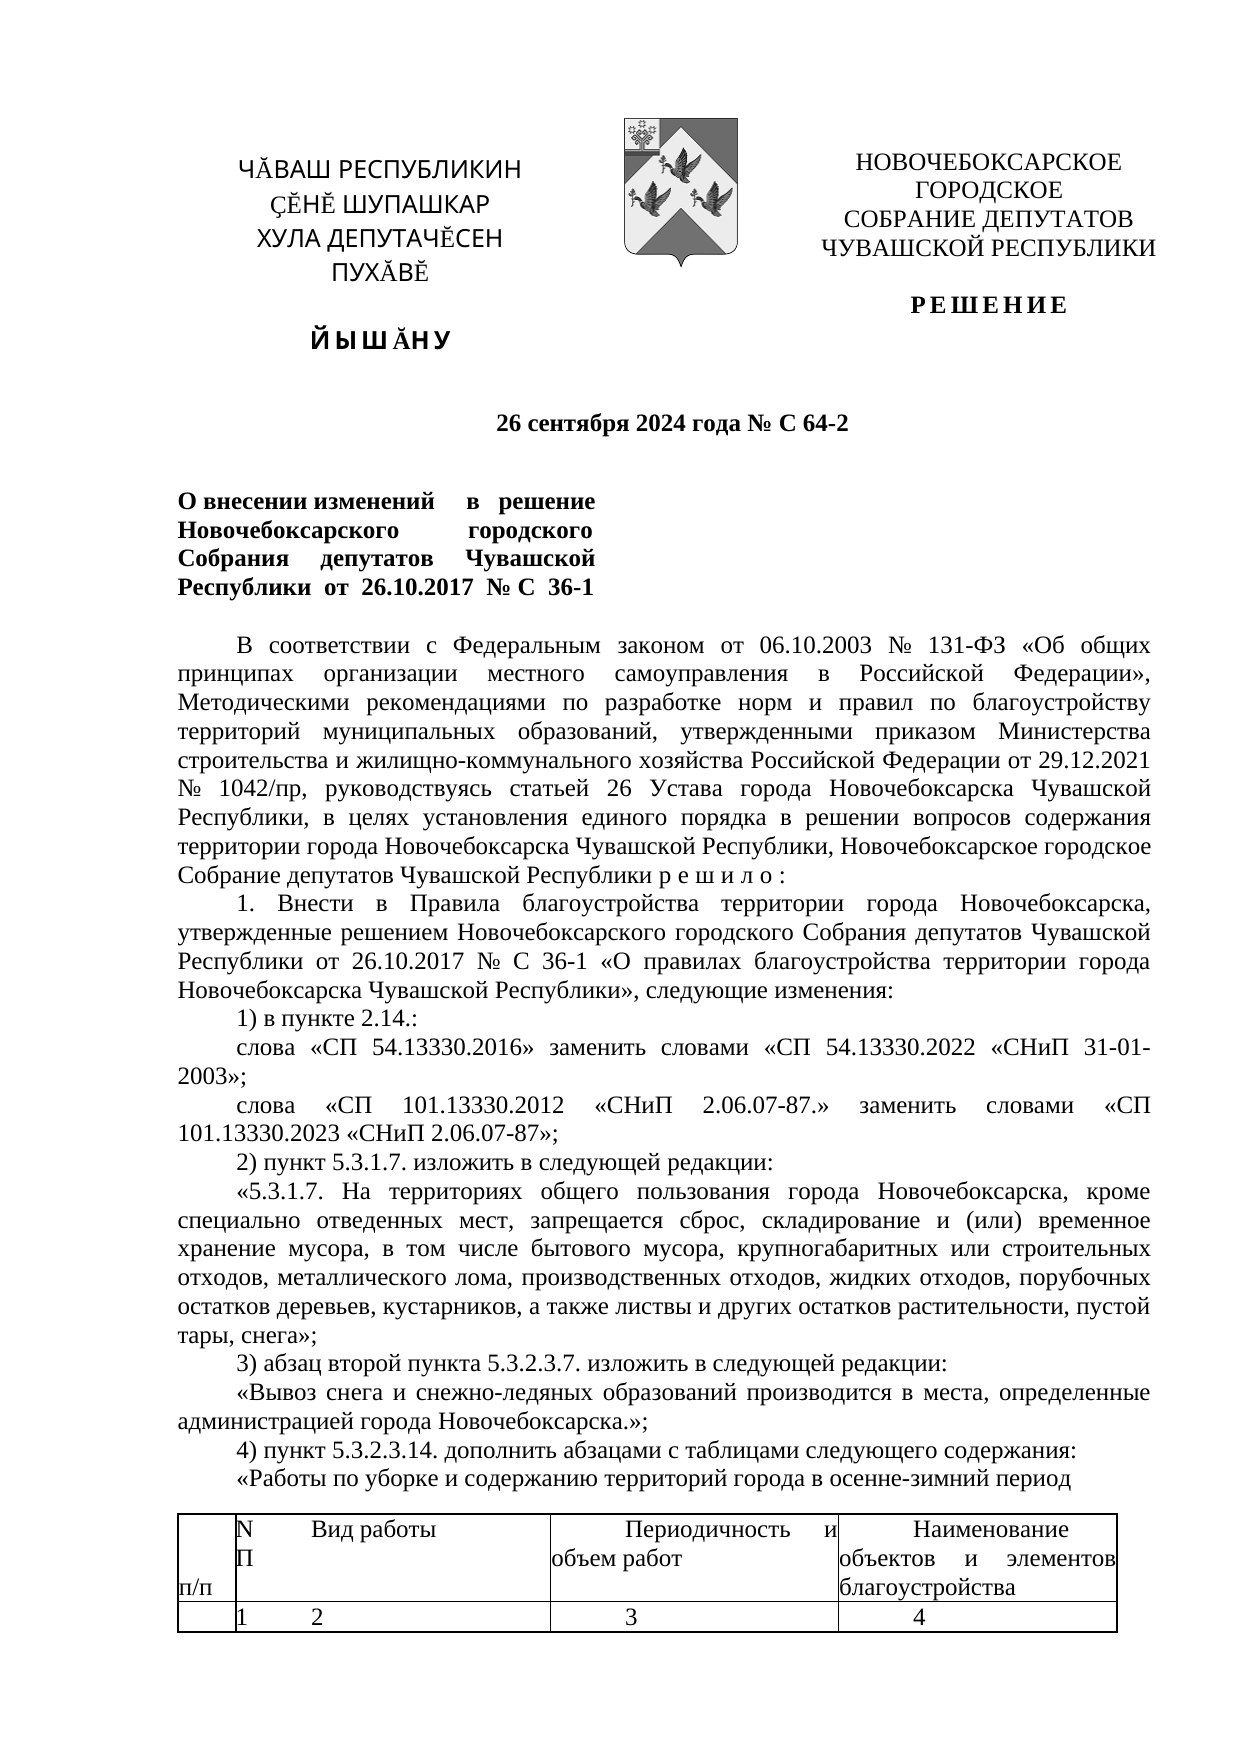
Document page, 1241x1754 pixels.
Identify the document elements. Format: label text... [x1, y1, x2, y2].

table_cell 4 [839, 1602, 1116, 1631]
text «5.3.1.7. На территориях общего пользования города Новочебоксарска, кроме специально отведенных мест, запрещается сброс, складирование и (или) временное хранение мусора, в том числе бытового мусора, крупногабаритных или строительных отходов, металлического лома, производственных отходов, жидких отходов, порубочных остатков деревьев, кустарников, а также листвы и других остатков растительности, пустой тары, снега»; [177, 1176, 1152, 1348]
text слова «СП 54.13330.2016» заменить словами «СП 54.13330.2022 «СНиП 31-01-2003»; [177, 1032, 1152, 1090]
text слова «СП 101.13330.2012 «СНиП 2.06.07-87.» заменить словами «СП 101.13330.2023 «СНиП 2.06.07-87»; [177, 1090, 1152, 1147]
text 1. Внести в Правила благоустройства территории города Новочебоксарска, утвержденные решением Новочебоксарского городского Собрания депутатов Чувашской Республики от 26.10.2017 № С 36-1 «О правилах благоустройства территории города Новочебоксарска Чувашской Республики», следующие изменения: [177, 888, 1152, 1003]
table_header НОВОЧЕБОКСАРСКОЕ ГОРОДСКОЕ СОБРАНИЕ ДЕПУТАТОВ ЧУВАШСКОЙ РЕСПУБЛИКИ РЕШЕНИЕ [773, 118, 1205, 357]
table_header [594, 118, 773, 357]
table_cell 1 [179, 1602, 235, 1631]
table_cell 2 [237, 1602, 550, 1631]
text «Работы по уборке и содержанию территорий города в осенне-зимний период [177, 1463, 1152, 1492]
table_header Периодичность и объем работ [551, 1515, 838, 1601]
text 3) абзац второй пункта 5.3.2.3.7. изложить в следующей редакции: [177, 1348, 1152, 1377]
text Собрания депутатов Чувашской [177, 543, 1152, 572]
text 2) пункт 5.3.1.7. изложить в следующей редакции: [177, 1147, 1152, 1176]
text Новочебоксарского городского [177, 515, 1152, 543]
text Республики от 26.10.2017 № С 36-1 [177, 572, 1152, 601]
table_header N Пп/п [179, 1515, 235, 1601]
text 1) в пункте 2.14.: [177, 1003, 1152, 1032]
table_header 26 сентября 2024 года № С 64-2 [166, 408, 1152, 457]
table_header Наименование объектов и элементов благоустройства [839, 1515, 1116, 1601]
table_header ЧĂВАШ РЕСПУБЛИКИН ҪĔНĔ ШУПАШКАР ХУЛА ДЕПУТАЧĔСЕН ПУХĂВĔ йышĂну [166, 118, 594, 357]
table_header Вид работы [237, 1515, 550, 1601]
text 4) пункт 5.3.2.3.14. дополнить абзацами с таблицами следующего содержания: [177, 1435, 1152, 1463]
text В соответствии с Федеральным законом от 06.10.2003 № 131-ФЗ «Об общих принципах организации местного самоуправления в Российской Федерации», Методическими рекомендациями по разработке норм и правил по благоустройству территорий муниципальных образований, утвержденными приказом Министерства строительства и жилищно-коммунального хозяйства Российской Федерации от 29.12.2021 № 1042/пр, руководствуясь статьей 26 Устава города Новочебоксарска Чувашской Республики, в целях установления единого порядка в решении вопросов содержания территории города Новочебоксарска Чувашской Республики, Новочебоксарское городское Собрание депутатов Чувашской Республики решило: [177, 630, 1152, 888]
text «Вывоз снега и снежно-ледяных образований производится в места, определенные администрацией города Новочебоксарска.»; [177, 1377, 1152, 1435]
text О внесении изменений в решение [177, 486, 1152, 515]
table_cell 3 [551, 1602, 838, 1631]
